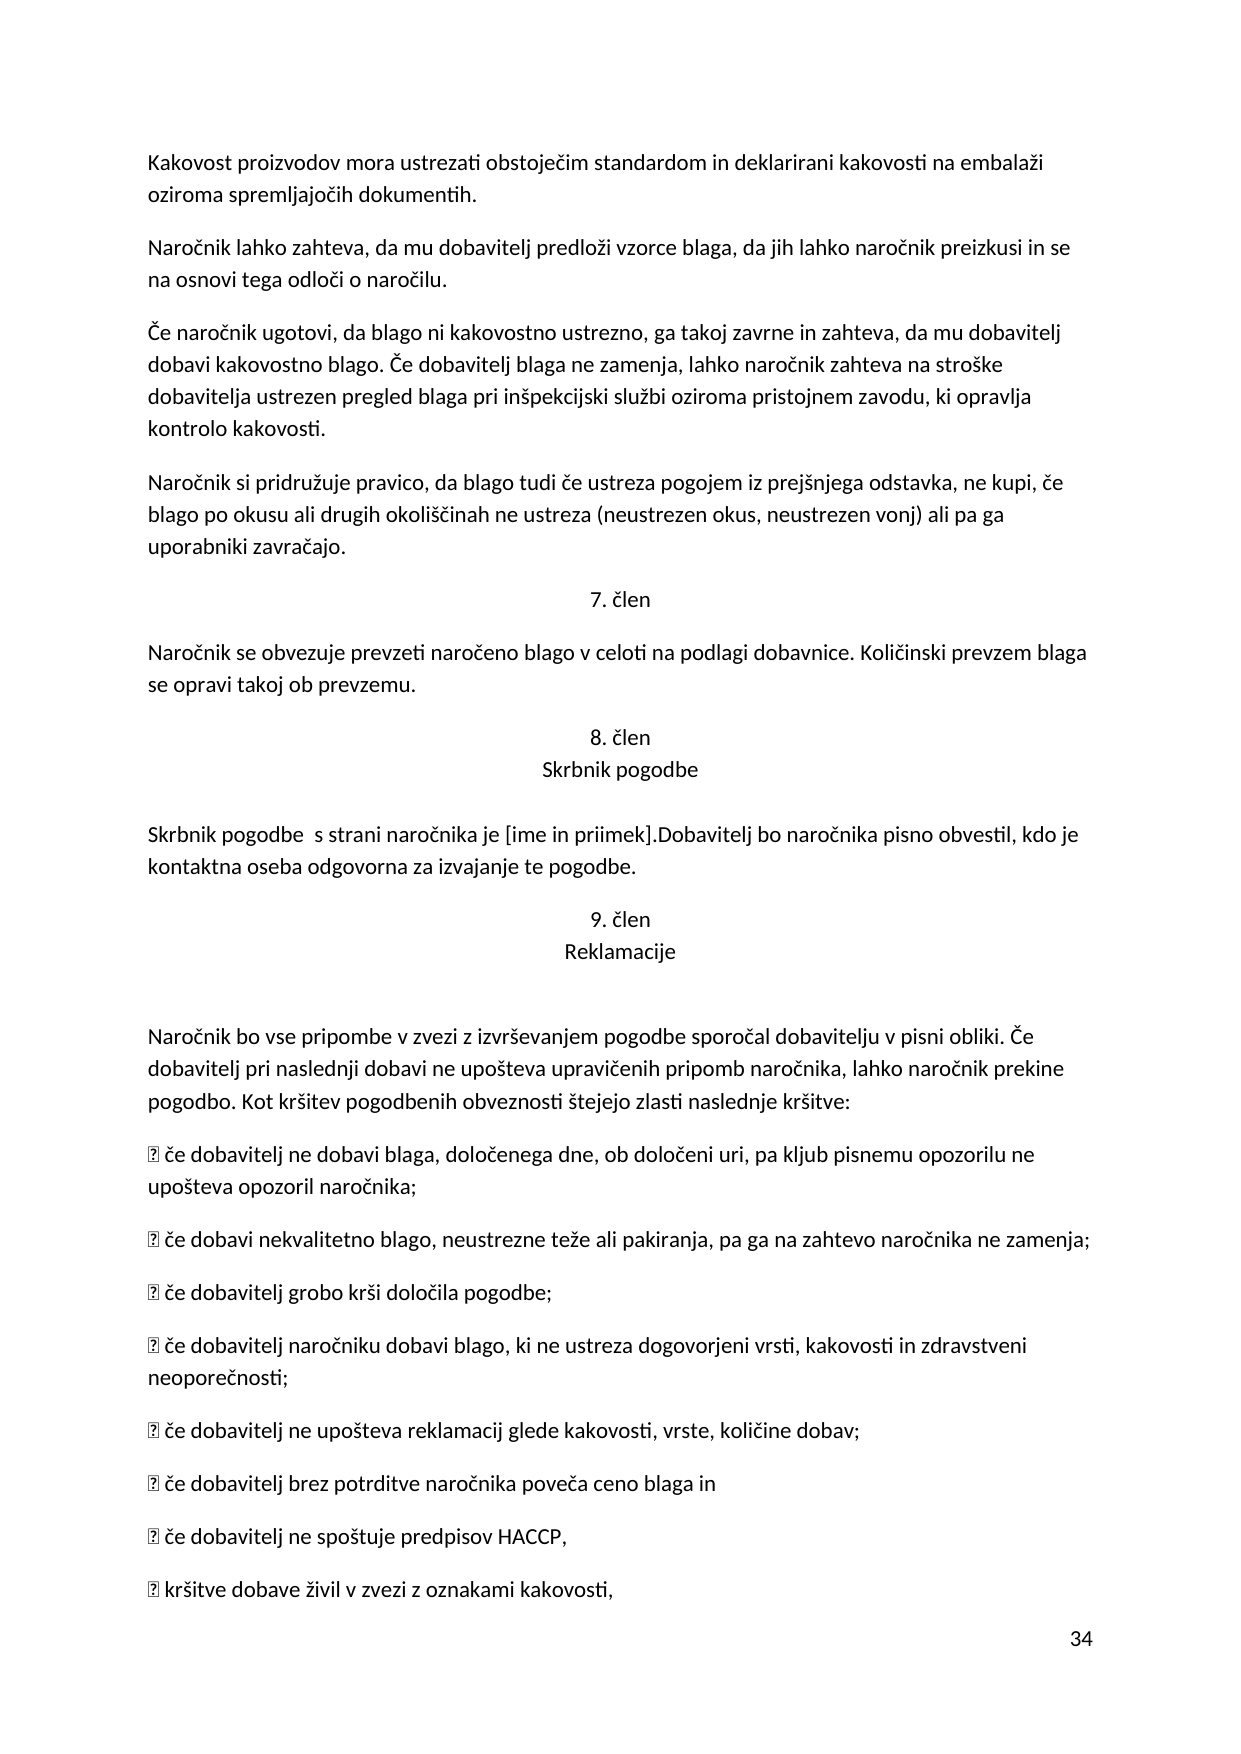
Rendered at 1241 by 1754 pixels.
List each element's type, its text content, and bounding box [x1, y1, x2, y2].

text 7. člen [148, 585, 1093, 613]
text Skrbnik pogodbe s strani naročnika je [ime in priimek].Dobavitelj bo naročnika pisno obvestil, kdo je kontaktna oseba odgovorna za izvajanje te pogodbe. [148, 820, 1093, 880]
text Skrbnik pogodbe [148, 755, 1093, 783]
text 9. člen [148, 905, 1093, 933]
text  če dobavi nekvalitetno blago, neustrezne teže ali pakiranja, pa ga na zahtevo naročnika ne zamenja; [148, 1225, 1093, 1253]
text Naročnik si pridružuje pravico, da blago tudi če ustreza pogojem iz prejšnjega odstavka, ne kupi, če blago po okusu ali drugih okoliščinah ne ustreza (neustrezen okus, neustrezen vonj) ali pa ga uporabniki zavračajo. [148, 468, 1093, 560]
text Naročnik se obvezuje prevzeti naročeno blago v celoti na podlagi dobavnice. Količinski prevzem blaga se opravi takoj ob prevzemu. [148, 638, 1093, 698]
text  če dobavitelj grobo krši določila pogodbe; [148, 1278, 1093, 1306]
text  če dobavitelj ne dobavi blaga, določenega dne, ob določeni uri, pa kljub pisnemu opozorilu ne upošteva opozoril naročnika; [148, 1140, 1093, 1200]
text  če dobavitelj brez potrditve naročnika poveča ceno blaga in [148, 1469, 1093, 1497]
text Reklamacije [148, 937, 1093, 965]
text  če dobavitelj naročniku dobavi blago, ki ne ustreza dogovorjeni vrsti, kakovosti in zdravstveni neoporečnosti; [148, 1331, 1093, 1391]
text Naročnik lahko zahteva, da mu dobavitelj predloži vzorce blaga, da jih lahko naročnik preizkusi in se na osnovi tega odloči o naročilu. [148, 233, 1093, 293]
text  kršitve dobave živil v zvezi z oznakami kakovosti, [148, 1575, 1093, 1603]
text  če dobavitelj ne spoštuje predpisov HACCP, [148, 1522, 1093, 1550]
text  če dobavitelj ne upošteva reklamacij glede kakovosti, vrste, količine dobav; [148, 1416, 1093, 1444]
text 8. člen [148, 723, 1093, 751]
text Če naročnik ugotovi, da blago ni kakovostno ustrezno, ga takoj zavrne in zahteva, da mu dobavitelj dobavi kakovostno blago. Če dobavitelj blaga ne zamenja, lahko naročnik zahteva na stroške dobavitelja ustrezen pregled blaga pri inšpekcijski službi oziroma pristojnem zavodu, ki opravlja kontrolo kakovosti. [148, 318, 1093, 443]
text Kakovost proizvodov mora ustrezati obstoječim standardom in deklarirani kakovosti na embalaži oziroma spremljajočih dokumentih. [148, 148, 1093, 208]
text Naročnik bo vse pripombe v zvezi z izvrševanjem pogodbe sporočal dobavitelju v pisni obliki. Če dobavitelj pri naslednji dobavi ne upošteva upravičenih pripomb naročnika, lahko naročnik prekine pogodbo. Kot kršitev pogodbenih obveznosti štejejo zlasti naslednje kršitve: [148, 1022, 1093, 1115]
